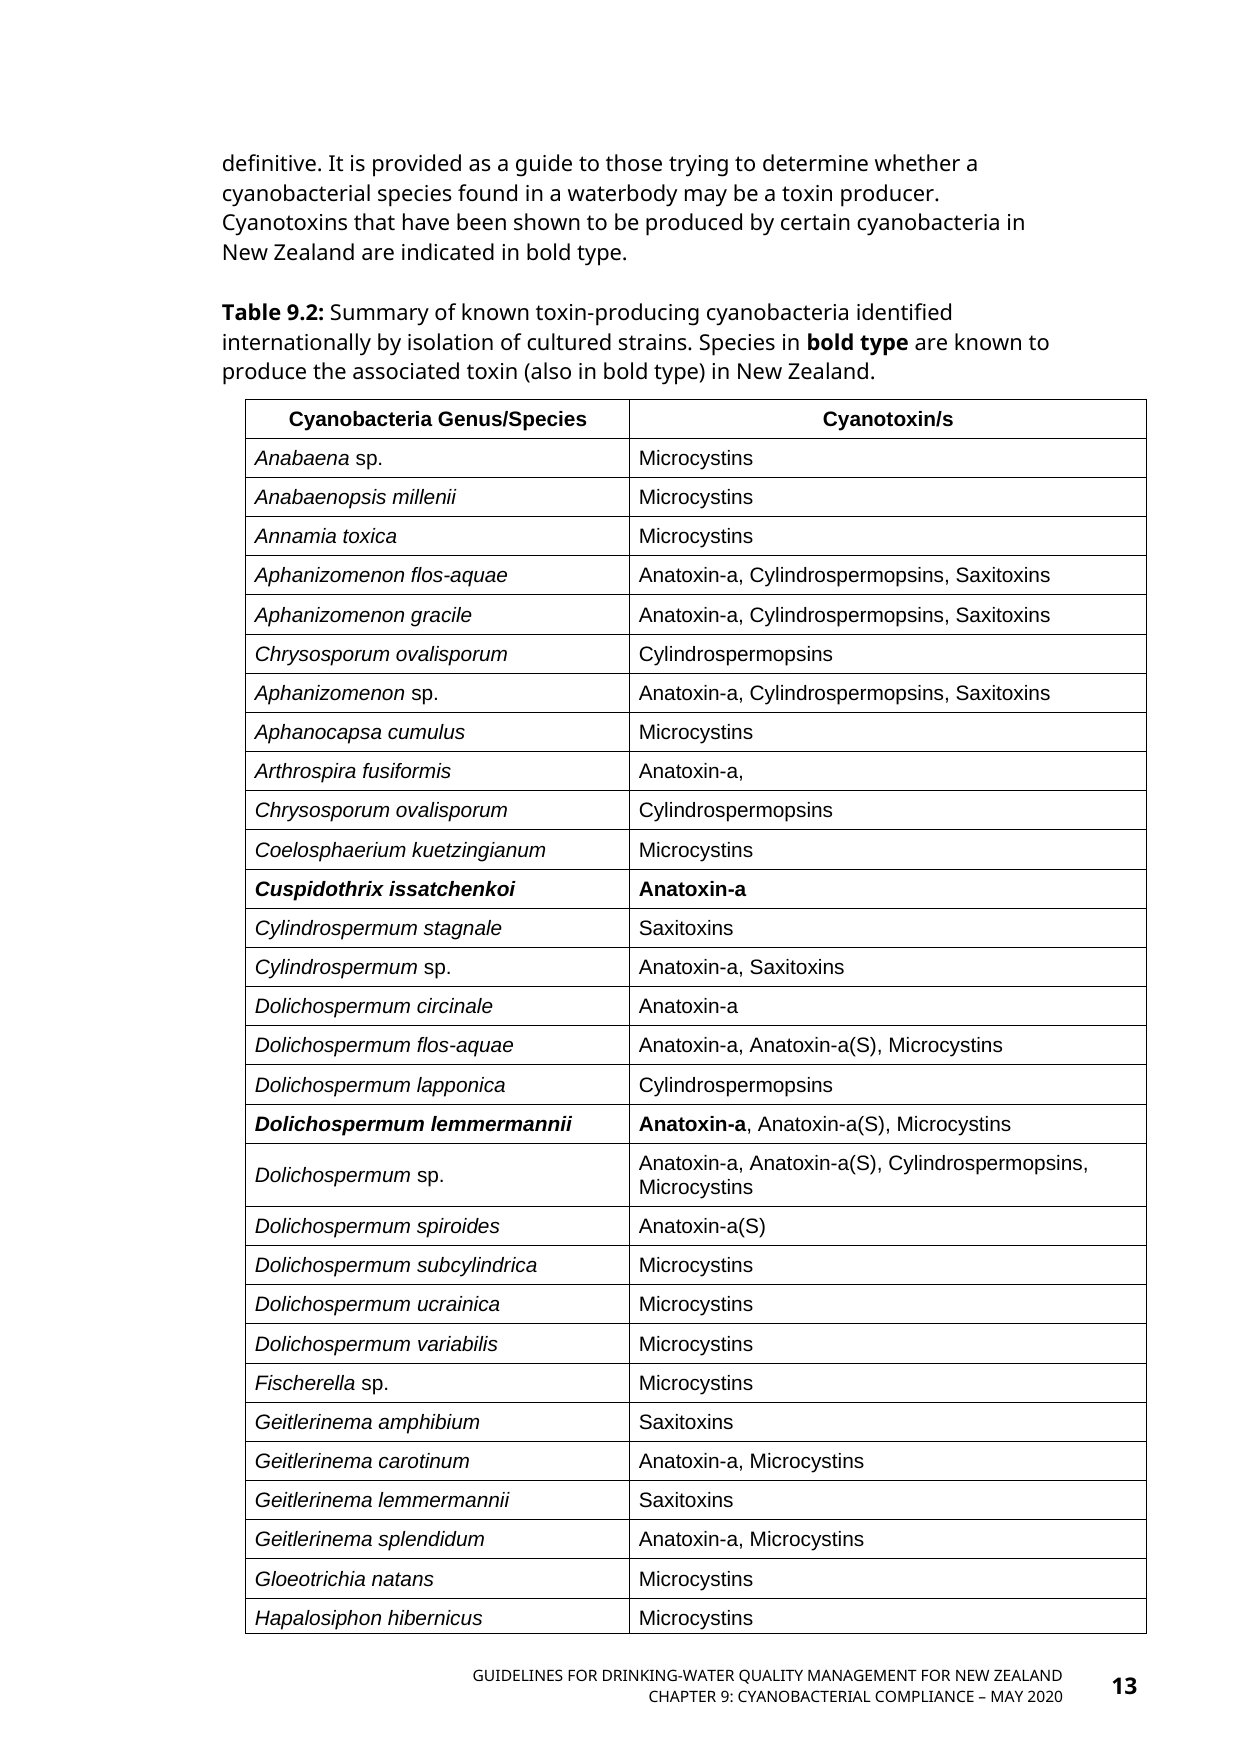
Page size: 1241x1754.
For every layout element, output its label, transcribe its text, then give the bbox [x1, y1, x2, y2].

table_cell Aphanizomenon sp. [246, 674, 629, 712]
table_cell Microcystins [630, 1364, 1146, 1402]
table_cell Dolichospermum flos-aquae [246, 1026, 629, 1064]
table_cell Chrysosporum ovalisporum [246, 635, 629, 673]
table_cell Aphanocapsa cumulus [246, 713, 629, 751]
table_cell Saxitoxins [630, 1403, 1146, 1441]
table_cell Microcystins [630, 1559, 1146, 1597]
table_cell Anabaenopsis millenii [246, 478, 629, 516]
table_cell Geitlerinema carotinum [246, 1442, 629, 1480]
table_cell Dolichospermum circinale [246, 987, 629, 1025]
table_cell Saxitoxins [630, 909, 1146, 947]
table_cell Microcystins [630, 830, 1146, 868]
table_cell Microcystins [630, 1324, 1146, 1362]
table_cell Cuspidothrix issatchenkoi [246, 870, 629, 908]
table_cell Anatoxin-a, Anatoxin-a(S), Microcystins [630, 1105, 1146, 1143]
table_cell Aphanizomenon gracile [246, 595, 629, 633]
table_cell Dolichospermum ucrainica [246, 1285, 629, 1323]
table_cell Dolichospermum spiroides [246, 1207, 629, 1245]
table_cell Hapalosiphon hibernicus [246, 1599, 629, 1632]
table_cell Microcystins [630, 713, 1146, 751]
table_header Cyanotoxin/s [630, 400, 1146, 438]
table_cell Anatoxin-a, Anatoxin-a(S), Microcystins [630, 1026, 1146, 1064]
table_cell Cylindrospermum stagnale [246, 909, 629, 947]
table_cell Dolichospermum lemmermannii [246, 1105, 629, 1143]
table_cell Fischerella sp. [246, 1364, 629, 1402]
table_cell Anatoxin-a, Cylindrospermopsins, Saxitoxins [630, 556, 1146, 594]
table_cell Microcystins [630, 1246, 1146, 1284]
table_cell Anatoxin-a, Cylindrospermopsins, Saxitoxins [630, 674, 1146, 712]
table_cell Microcystins [630, 1285, 1146, 1323]
table_cell Microcystins [630, 439, 1146, 477]
table_cell Dolichospermum sp. [246, 1144, 629, 1206]
table_cell Dolichospermum subcylindrica [246, 1246, 629, 1284]
table_cell Anatoxin-a, Saxitoxins [630, 948, 1146, 986]
table_cell Coelosphaerium kuetzingianum [246, 830, 629, 868]
table_cell Microcystins [630, 478, 1146, 516]
table_cell Microcystins [630, 1599, 1146, 1632]
table_cell Anatoxin-a, [630, 752, 1146, 790]
table_cell Chrysosporum ovalisporum [246, 791, 629, 829]
table_cell Dolichospermum lapponica [246, 1065, 629, 1103]
table_cell Geitlerinema lemmermannii [246, 1481, 629, 1519]
table_cell Annamia toxica [246, 517, 629, 555]
table_cell Anatoxin-a, Cylindrospermopsins, Saxitoxins [630, 595, 1146, 633]
table_cell Anatoxin-a(S) [630, 1207, 1146, 1245]
table_cell Cylindrospermopsins [630, 635, 1146, 673]
table_header Cyanobacteria Genus/Species [246, 400, 629, 438]
table_cell Anatoxin-a, Microcystins [630, 1442, 1146, 1480]
table_cell Cylindrospermum sp. [246, 948, 629, 986]
table_cell Gloeotrichia natans [246, 1559, 629, 1597]
table_cell Microcystins [630, 517, 1146, 555]
table_cell Geitlerinema amphibium [246, 1403, 629, 1441]
table_cell Anatoxin-a [630, 870, 1146, 908]
text Table 9.2: Summary of known toxin-producing cyanobacteria identified internationally by isolation of cultured strains. Species in bold type are known to produce the associated toxin (also in bold type) in New Zealand. [222, 297, 1063, 386]
table_cell Anabaena sp. [246, 439, 629, 477]
table_cell Cylindrospermopsins [630, 1065, 1146, 1103]
table_cell Saxitoxins [630, 1481, 1146, 1519]
table_cell Cylindrospermopsins [630, 791, 1146, 829]
table_cell Dolichospermum variabilis [246, 1324, 629, 1362]
table_cell Arthrospira fusiformis [246, 752, 629, 790]
table_cell Aphanizomenon flos-aquae [246, 556, 629, 594]
table_cell Anatoxin-a, Microcystins [630, 1520, 1146, 1558]
table_cell Anatoxin-a, Anatoxin-a(S), Cylindrospermopsins, Microcystins [630, 1144, 1146, 1206]
table_cell Anatoxin-a [630, 987, 1146, 1025]
table_cell Geitlerinema splendidum [246, 1520, 629, 1558]
